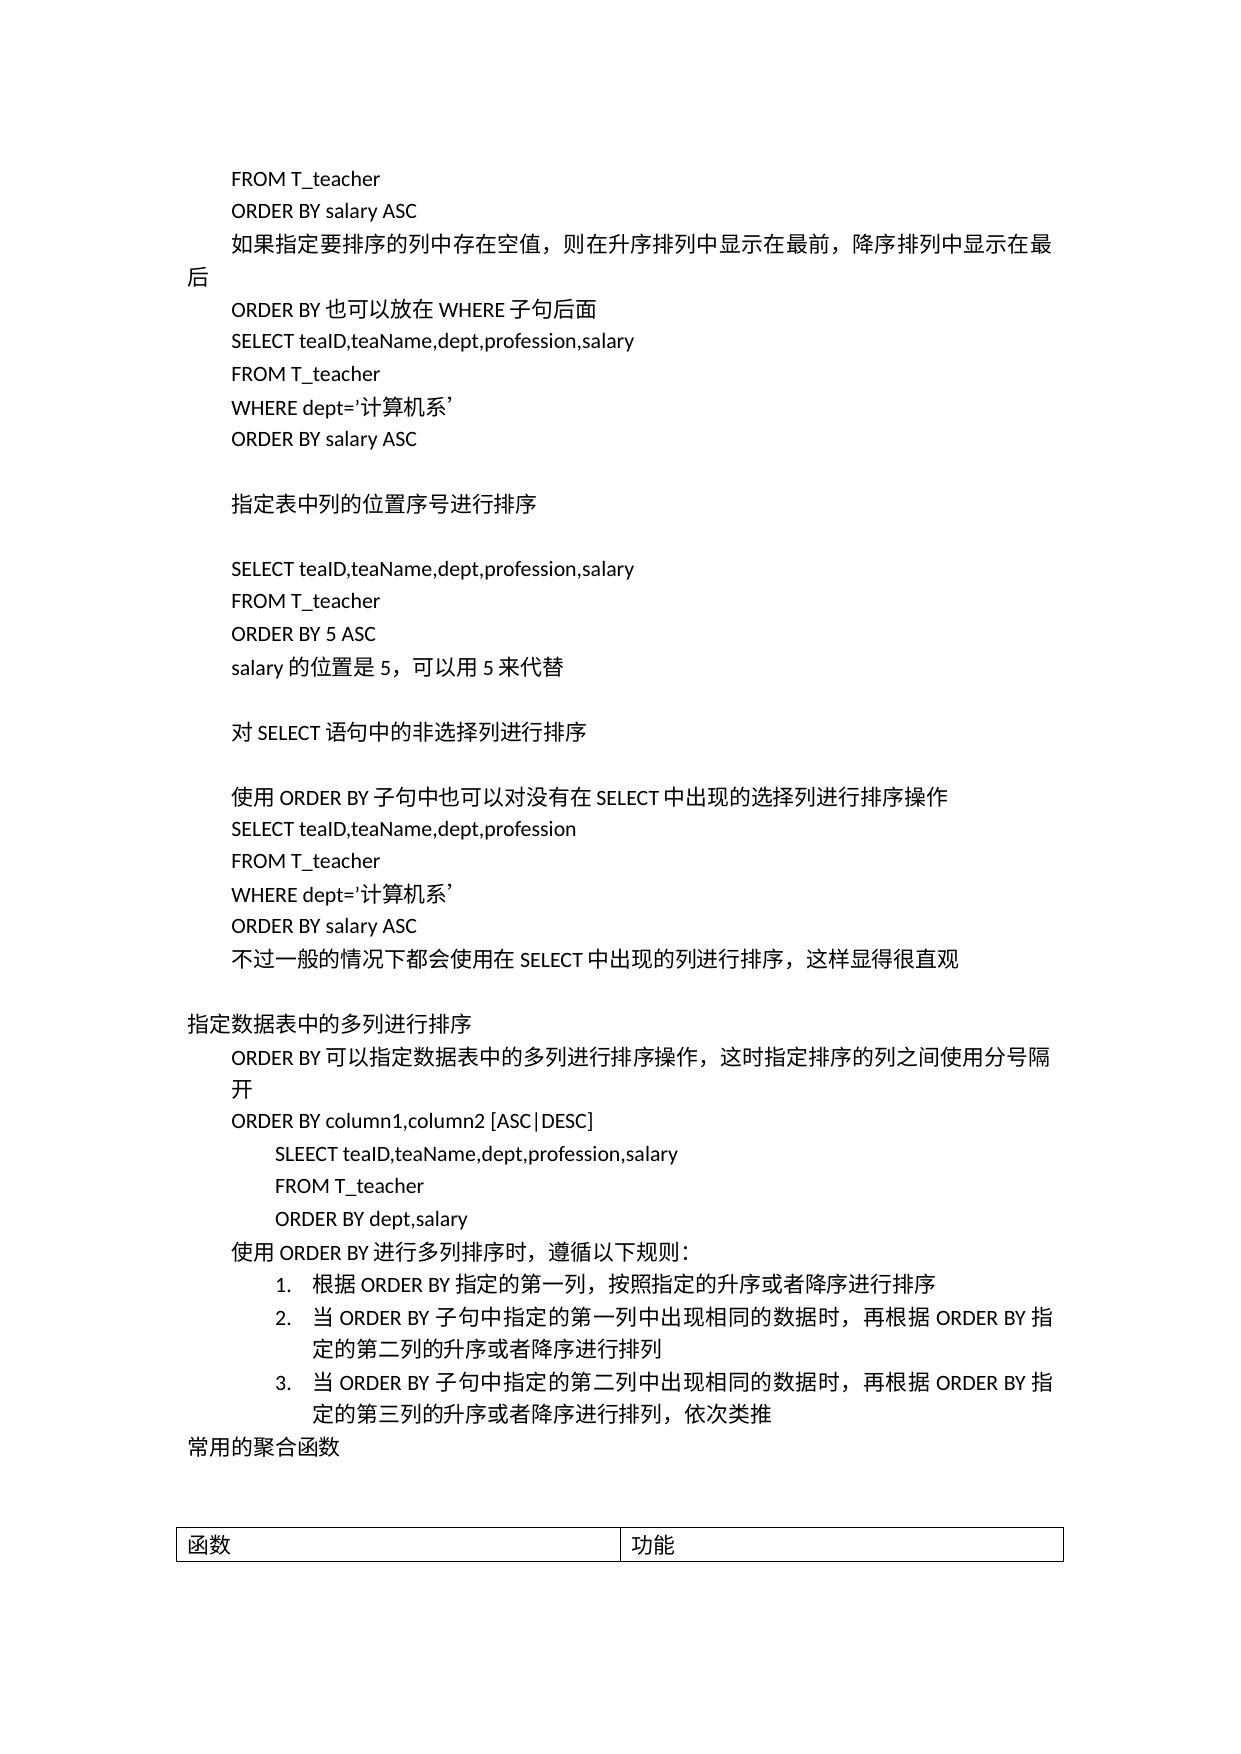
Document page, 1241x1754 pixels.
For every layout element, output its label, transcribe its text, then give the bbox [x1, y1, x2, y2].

list 当ORDER BY 子句中指定的第二列中出现相同的数据时，再根据ORDER BY指定的第三列的升序或者降序进行排列，依次类推 [275, 1364, 1053, 1429]
text ORDER BY salary ASC [187, 194, 1053, 227]
text 不过一般的情况下都会使用在SELECT中出现的列进行排序，这样显得很直观 [187, 942, 1053, 974]
text 指定表中列的位置序号进行排序 [231, 487, 1053, 519]
list 当ORDER BY 子句中指定的第一列中出现相同的数据时，再根据ORDER BY指定的第二列的升序或者降序进行排列 [275, 1299, 1053, 1364]
text FROM T_teacher [187, 162, 1053, 194]
text SELECT teaID,teaName,dept,profession,salary [187, 552, 1053, 584]
text SELECT teaID,teaName,dept,profession [187, 812, 1053, 844]
text 常用的聚合函数 [187, 1429, 1053, 1462]
text ORDER BY salary ASC [187, 909, 1053, 942]
text ORDER BY可以指定数据表中的多列进行排序操作，这时指定排序的列之间使用分号隔开 [231, 1039, 1053, 1104]
text ORDER BY dept,salary [231, 1202, 1053, 1234]
text 指定数据表中的多列进行排序 [187, 1007, 1053, 1039]
list 根据ORDER BY 指定的第一列，按照指定的升序或者降序进行排序 [275, 1267, 1053, 1299]
table_header 功能 [621, 1528, 1063, 1561]
text FROM T_teacher [187, 584, 1053, 617]
text ORDER BY也可以放在WHERE子句后面 [187, 292, 1053, 324]
text FROM T_teacher [231, 1169, 1053, 1202]
text 使用ORDER BY子句中也可以对没有在SELECT中出现的选择列进行排序操作 [187, 779, 1053, 812]
table_header 函数 [177, 1528, 620, 1561]
text ORDER BY column1,column2 [ASC|DESC] [231, 1104, 1053, 1137]
text 如果指定要排序的列中存在空值，则在升序排列中显示在最前，降序排列中显示在最后 [187, 227, 1053, 292]
text WHERE dept=’计算机系’ [187, 389, 1053, 422]
text 对SELECT语句中的非选择列进行排序 [187, 714, 1053, 747]
text FROM T_teacher [187, 844, 1053, 877]
text SLEECT teaID,teaName,dept,profession,salary [231, 1137, 1053, 1169]
text ORDER BY salary ASC [187, 422, 1053, 454]
text 使用ORDER BY 进行多列排序时，遵循以下规则： [231, 1234, 1053, 1267]
text FROM T_teacher [187, 357, 1053, 389]
text ORDER BY 5 ASC [187, 617, 1053, 649]
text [187, 324, 1053, 357]
text WHERE dept=’计算机系’ [187, 877, 1053, 909]
text salary的位置是5，可以用5来代替 [187, 649, 1053, 682]
